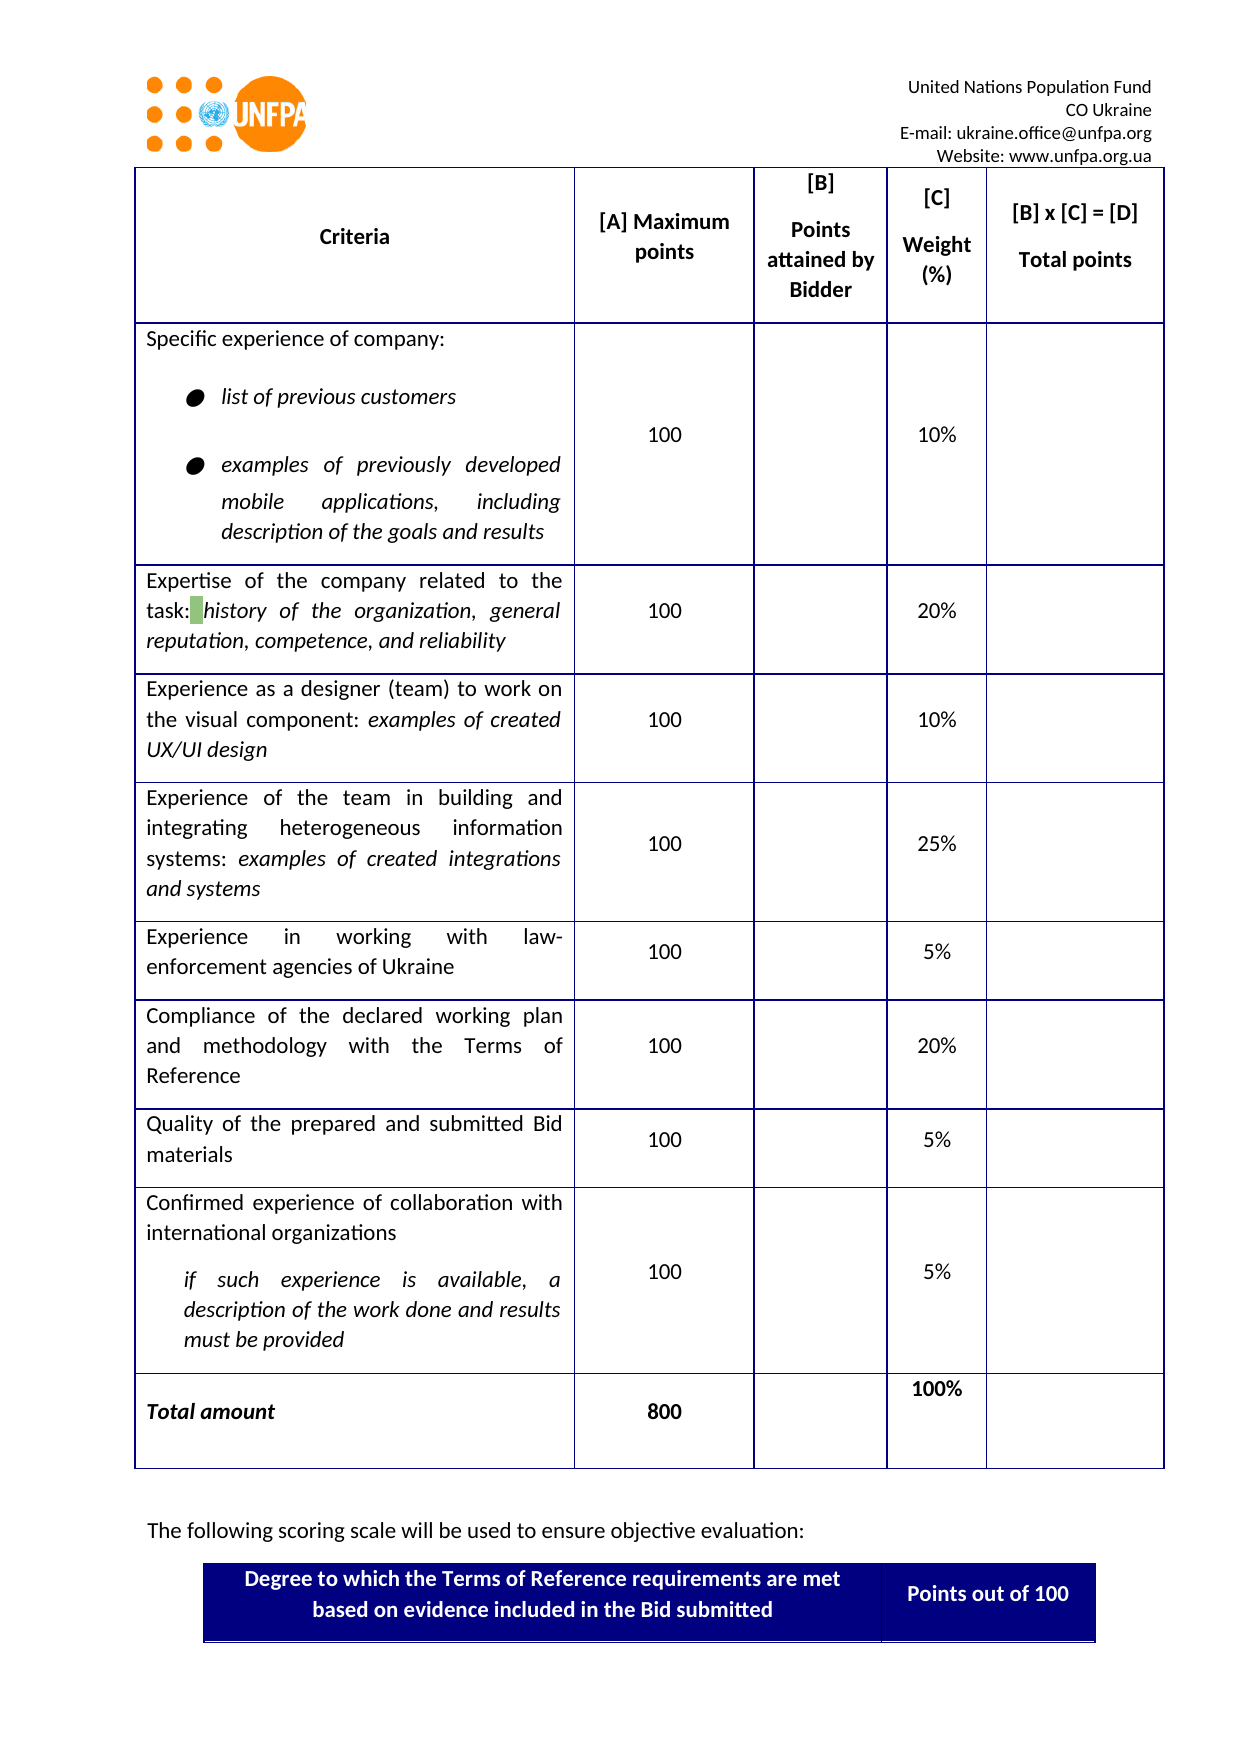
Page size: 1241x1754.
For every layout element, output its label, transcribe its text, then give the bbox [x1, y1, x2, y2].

table_cell [755, 1374, 886, 1468]
table_header [A] Maximum points [575, 168, 753, 322]
table_cell [755, 922, 886, 999]
table_header Points out of 100 [882, 1565, 1094, 1641]
table_cell 5% [888, 922, 986, 999]
table_cell [987, 675, 1163, 782]
table_cell 100 [575, 1110, 753, 1187]
table_cell [987, 922, 1163, 999]
table_cell Specific experience of company: list of previous customers examples of previously developed mobile applications, including description of the goals and results [136, 324, 574, 564]
table_cell Experience in working with law-enforcement agencies of Ukraine [136, 922, 574, 999]
table_cell 10% [888, 324, 986, 564]
table_cell [987, 1374, 1163, 1468]
table_cell Experience as a designer (team) to work on the visual component: examples of created UX/UI design [136, 675, 574, 782]
table_cell Experience of the team in building and integrating heterogeneous information systems: examples of created integrations and systems [136, 783, 574, 921]
table_cell 20% [888, 566, 986, 673]
table_cell [987, 566, 1163, 673]
table_cell Confirmed experience of collaboration with international organizations if such experience is available, a description of the work done and results must be provided [136, 1188, 574, 1372]
table_cell 100 [575, 922, 753, 999]
table_cell Expertise of the company related to the task: history of the organization, general reputation, competence, and reliability [136, 566, 574, 673]
table_header Criteria [136, 168, 574, 322]
table_cell 100 [575, 324, 753, 564]
table_cell [755, 675, 886, 782]
table_cell [755, 783, 886, 921]
table_header [C] Weight (%) [888, 168, 986, 322]
table_cell 5% [888, 1110, 986, 1187]
table_cell [987, 1001, 1163, 1108]
table_cell 100 [575, 1188, 753, 1372]
table_cell [755, 324, 886, 564]
table_cell Quality of the prepared and submitted Bid materials [136, 1110, 574, 1187]
table_cell 800 [575, 1374, 753, 1468]
table_cell 100 [575, 1001, 753, 1108]
text The following scoring scale will be used to ensure objective evaluation: [147, 1516, 1152, 1544]
table_cell Total amount [136, 1374, 574, 1468]
table_cell 100 [575, 566, 753, 673]
table_cell Compliance of the declared working plan and methodology with the Terms of Reference [136, 1001, 574, 1108]
table_cell [987, 783, 1163, 921]
table_cell 5% [888, 1188, 986, 1372]
table_cell 100 [575, 783, 753, 921]
table_header [B] x [C] = [D] Total points [987, 168, 1163, 322]
table_cell 100% [888, 1374, 986, 1468]
table_header Degree to which the Terms of Reference requirements are met based on evidence included in the Bid submitted [205, 1565, 881, 1641]
table_cell [755, 566, 886, 673]
table_cell 25% [888, 783, 986, 921]
table_cell [987, 1110, 1163, 1187]
table_cell 100 [575, 675, 753, 782]
picture [147, 76, 307, 152]
table_cell [755, 1188, 886, 1372]
table_cell 10% [888, 675, 986, 782]
table_cell 20% [888, 1001, 986, 1108]
table_cell [755, 1001, 886, 1108]
table_cell [987, 324, 1163, 564]
table_cell [987, 1188, 1163, 1372]
table_header [B] Points attained by Bidder [755, 168, 886, 322]
table_cell [755, 1110, 886, 1187]
